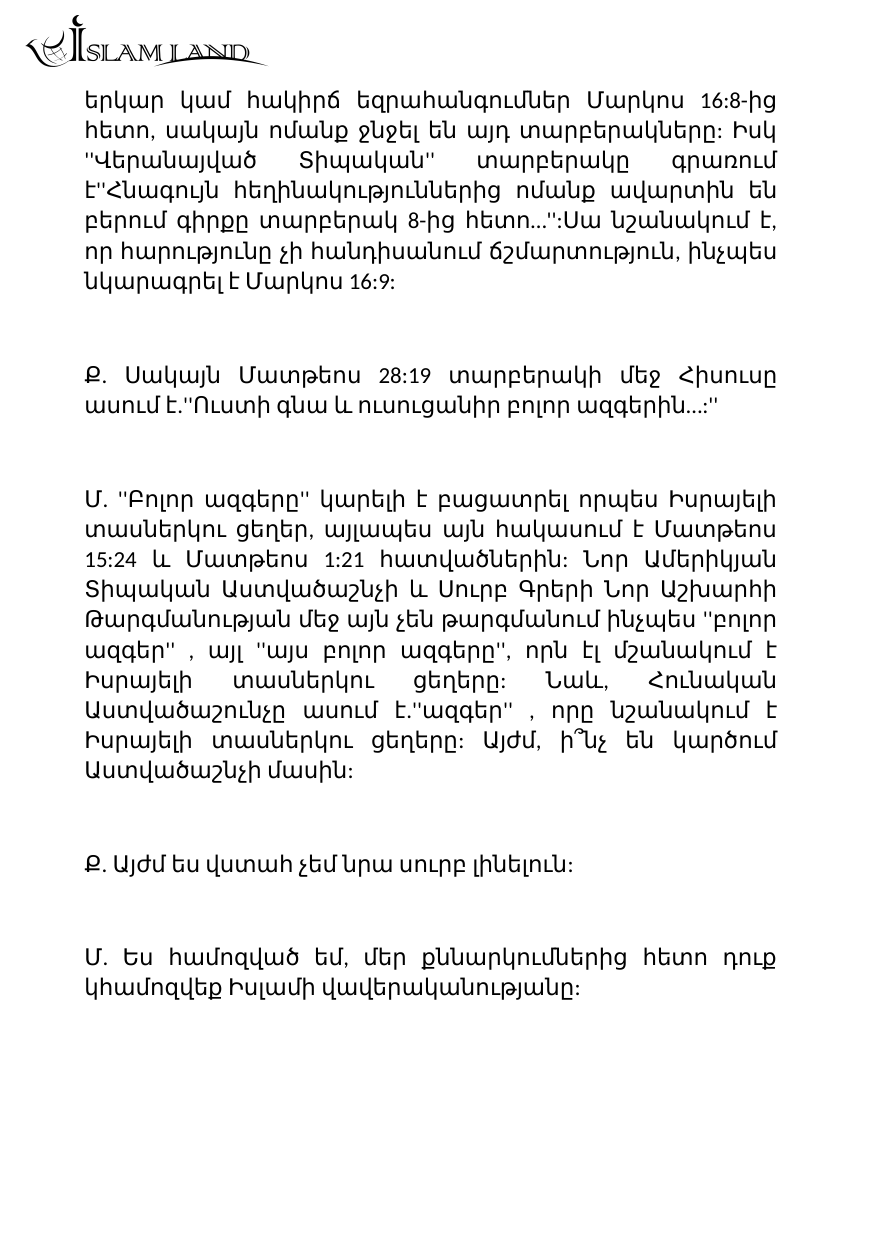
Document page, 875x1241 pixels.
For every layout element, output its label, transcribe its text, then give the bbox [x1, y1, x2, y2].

text Ք. Այժմ ես վստահ չեմ նրա սուրբ լինելուն: [84, 850, 777, 878]
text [84, 86, 777, 295]
picture [25, 15, 269, 67]
text Մ. ''Բոլոր ազգերը'' կարելի է բացատրել որպես Իսրայելի տասներկու ցեղեր, այլապես այն հակասում է Մատթեոս 15:24 և Մատթեոս 1:21 հատվածներին: Նոր Ամերիկյան Տիպական Աստվածաշնչի և Սուրբ Գրերի Նոր Աշխարհի Թարգմանության մեջ այն չեն թարգմանում ինչպես ''բոլոր ազգեր'' , այլ ''այս բոլոր ազգերը'', որն էլ մշանակում է Իսրայելի տասներկու ցեղերը: Նաև, Հունական Աստվածաշունչը ասում է.''ազգեր'' , որը նշանակում է Իսրայելի տասներկու ցեղերը: Այժմ, ի՞նչ են կարծում Աստվածաշնչի մասին: [84, 485, 777, 785]
text Ք. Սակայն Մատթեոս 28:19 տարբերակի մեջ Հիսուսը ասում է.''Ուստի գնա և ուսուցանիր բոլոր ազգերին…:'' [84, 361, 777, 419]
text Մ. Ես համոզված եմ, մեր քննարկումներից հետո դուք կհամոզվեք Իսլամի վավերականությանը: [84, 943, 777, 1001]
